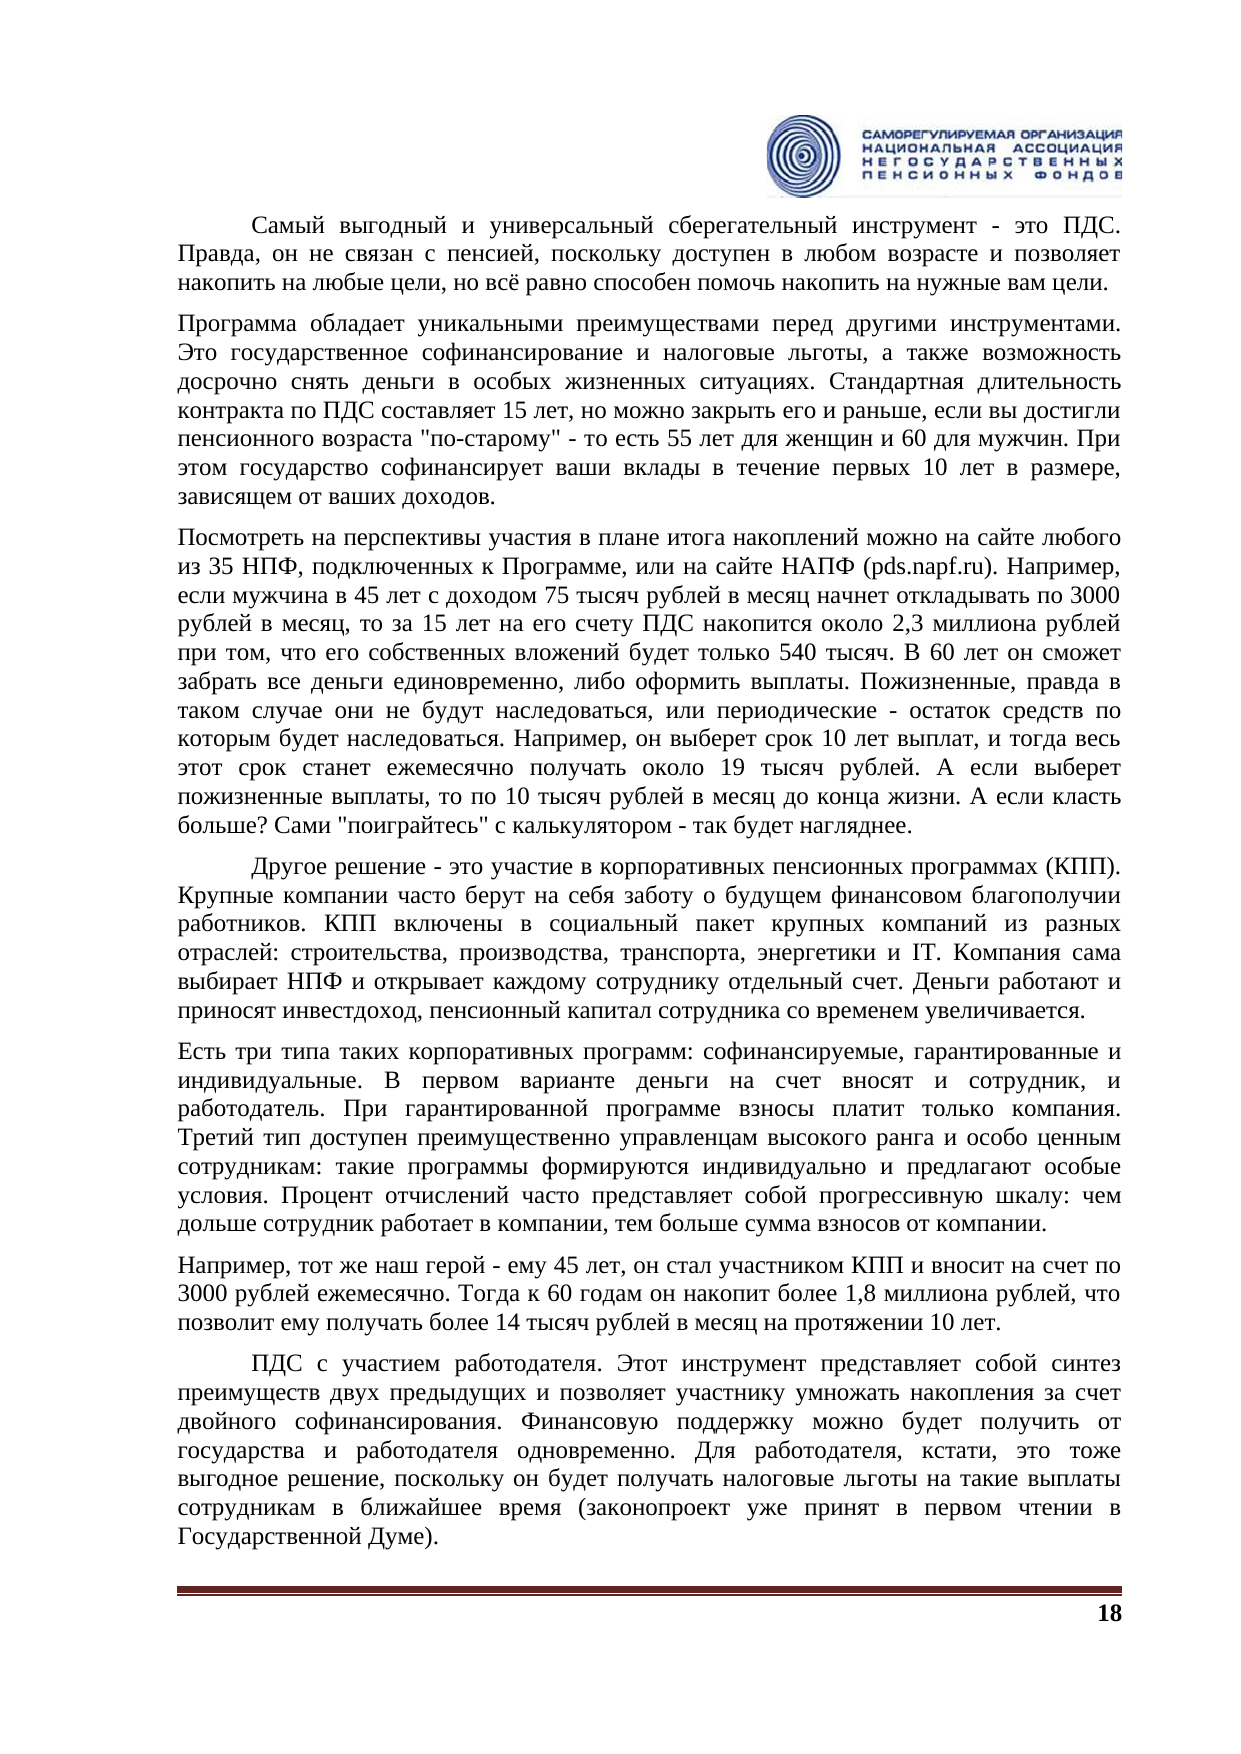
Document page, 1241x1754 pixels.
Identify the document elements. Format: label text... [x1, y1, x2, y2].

picture [766, 115, 1123, 198]
text Посмотреть на перспективы участия в плане итога накоплений можно на сайте любого из 35 НПФ, подключенных к Программе, или на сайте НАПФ (pds.napf.ru). Например, если мужчина в 45 лет с доходом 75 тысяч рублей в месяц начнет откладывать по 3000 рублей в месяц, то за 15 лет на его счету ПДС накопится около 2,3 миллиона рублей при том, что его собственных вложений будет только 540 тысяч. В 60 лет он сможет забрать все деньги единовременно, либо оформить выплаты. Пожизненные, правда в таком случае они не будут наследоваться, или периодические - остаток средств по которым будет наследоваться. Например, он выберет срок 10 лет выплат, и тогда весь этот срок станет ежемесячно получать около 19 тысяч рублей. А если выберет пожизненные выплаты, то по 10 тысяч рублей в месяц до конца жизни. А если класть больше? Сами "поиграйтесь" с калькулятором - так будет нагляднее. [177, 522, 1122, 838]
text Например, тот же наш герой - ему 45 лет, он стал участником КПП и вносит на счет по 3000 рублей ежемесячно. Тогда к 60 годам он накопит более 1,8 миллиона рублей, что позволит ему получать более 14 тысяч рублей в месяц на протяжении 10 лет. [177, 1250, 1122, 1336]
text Самый выгодный и универсальный сберегательный инструмент - это ПДС. Правда, он не связан с пенсией, поскольку доступен в любом возрасте и позволяет накопить на любые цели, но всё равно способен помочь накопить на нужные вам цели. [177, 210, 1122, 296]
text Другое решение - это участие в корпоративных пенсионных программах (КПП). Крупные компании часто берут на себя заботу о будущем финансовом благополучии работников. КПП включены в социальный пакет крупных компаний из разных отраслей: строительства, производства, транспорта, энергетики и IT. Компания сама выбирает НПФ и открывает каждому сотруднику отдельный счет. Деньги работают и приносят инвестдоход, пенсионный капитал сотрудника со временем увеличивается. [177, 851, 1122, 1023]
text ПДС с участием работодателя. Этот инструмент представляет собой синтез преимуществ двух предыдущих и позволяет участнику умножать накопления за счет двойного софинансирования. Финансовую поддержку можно будет получить от государства и работодателя одновременно. Для работодателя, кстати, это тоже выгодное решение, поскольку он будет получать налоговые льготы на такие выплаты сотрудникам в ближайшее время (законопроект уже принят в первом чтении в Государственной Думе). [177, 1348, 1122, 1550]
text Программа обладает уникальными преимуществами перед другими инструментами. Это государственное софинансирование и налоговые льготы, а также возможность досрочно снять деньги в особых жизненных ситуациях. Стандартная длительность контракта по ПДС составляет 15 лет, но можно закрыть его и раньше, если вы достигли пенсионного возраста "по-старому" - то есть 55 лет для женщин и 60 для мужчин. При этом государство софинансирует ваши вклады в течение первых 10 лет в размере, зависящем от ваших доходов. [177, 308, 1122, 510]
text Есть три типа таких корпоративных программ: софинансируемые, гарантированные и индивидуальные. В первом варианте деньги на счет вносят и сотрудник, и работодатель. При гарантированной программе взносы платит только компания. Третий тип доступен преимущественно управленцам высокого ранга и особо ценным сотрудникам: такие программы формируются индивидуально и предлагают особые условия. Процент отчислений часто представляет собой прогрессивную шкалу: чем дольше сотрудник работает в компании, тем больше сумма взносов от компании. [177, 1036, 1122, 1237]
